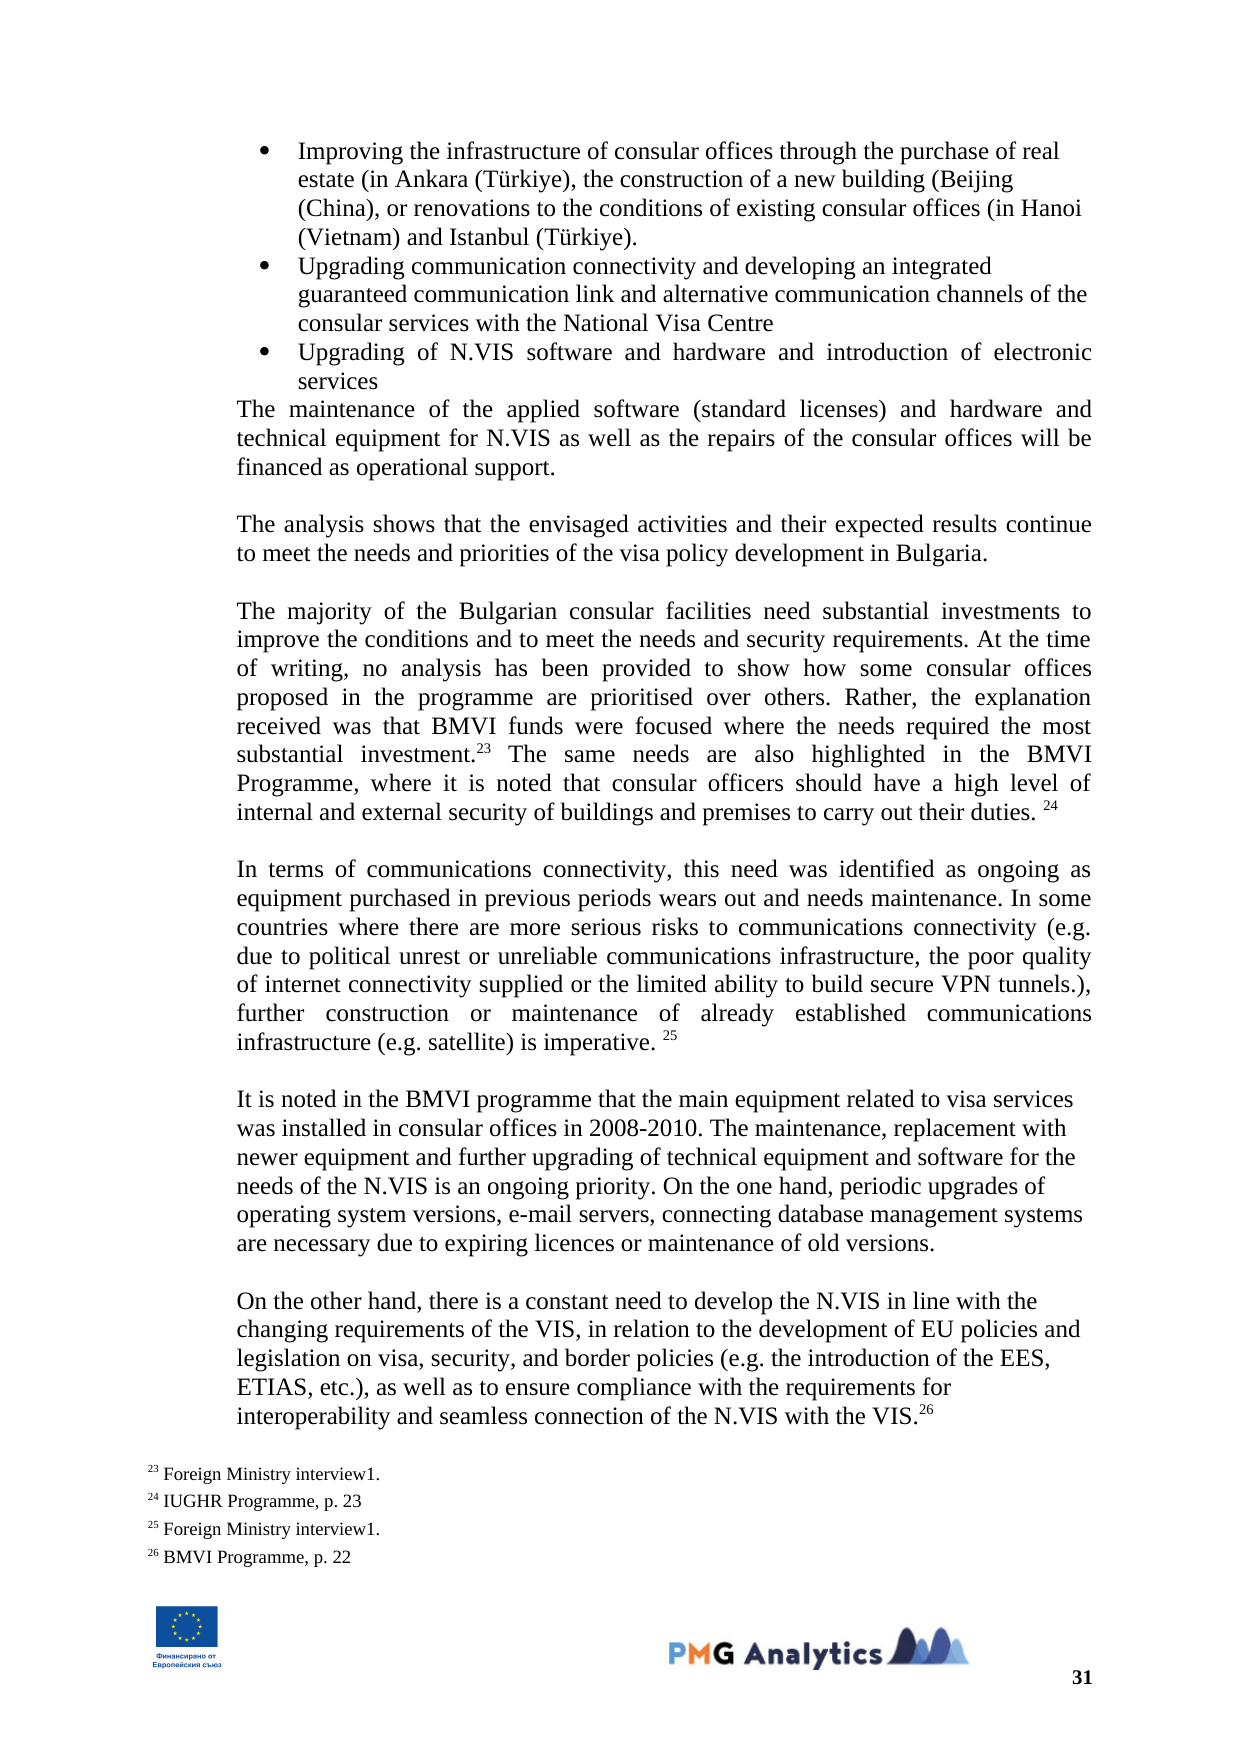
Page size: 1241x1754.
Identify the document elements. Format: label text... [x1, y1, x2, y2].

text The majority of the Bulgarian consular facilities need substantial investments to improve the conditions and to meet the needs and security requirements. At the time of writing, no analysis has been provided to show how some consular offices proposed in the programme are prioritised over others. Rather, the explanation received was that BMVI funds were focused where the needs required the most substantial investment. The same needs are also highlighted in the BMVI Programme, where it is noted that consular officers should have a high level of internal and external security of buildings and premises to carry out their duties. [236, 596, 1092, 826]
picture [147, 1603, 228, 1670]
text On the other hand, there is a constant need to develop the N.VIS in line with the changing requirements of the VIS, in relation to the development of EU policies and legislation on visa, security, and border policies (e.g. the introduction of the EES, ETIAS, etc.), as well as to ensure compliance with the requirements for interoperability and seamless connection of the N.VIS with the VIS. [236, 1286, 1092, 1429]
text The analysis shows that the envisaged activities and their expected results continue to meet the needs and priorities of the visa policy development in Bulgaria. [236, 509, 1092, 567]
text In terms of communications connectivity, this need was identified as ongoing as equipment purchased in previous periods wears out and needs maintenance. In some countries where there are more serious risks to communications connectivity (e.g. due to political unrest or unreliable communications infrastructure, the poor quality of internet connectivity supplied or the limited ability to build secure VPN tunnels.), further construction or maintenance of already established communications infrastructure (e.g. satellite) is imperative. [236, 854, 1092, 1056]
list Upgrading of N.VIS software and hardware and introduction of electronic services [260, 337, 1092, 394]
list Improving the infrastructure of consular offices through the purchase of real estate (in Ankara (Türkiye), the construction of a new building (Beijing (China), or renovations to the conditions of existing consular offices (in Hanoi (Vietnam) and Istanbul (Türkiye). [260, 136, 1092, 251]
text It is noted in the BMVI programme that the main equipment related to visa services was installed in consular offices in 2008-2010. The maintenance, replacement with newer equipment and further upgrading of technical equipment and software for the needs of the N.VIS is an ongoing priority. On the one hand, periodic upgrades of operating system versions, e-mail servers, connecting database management systems are necessary due to expiring licences or maintenance of old versions. [236, 1084, 1092, 1257]
text The maintenance of the applied software (standard licenses) and hardware and technical equipment for N.VIS as well as the repairs of the consular offices will be financed as operational support. [236, 394, 1092, 481]
list Upgrading communication connectivity and developing an integrated guaranteed communication link and alternative communication channels of the consular services with the National Visa Centre [260, 251, 1092, 337]
